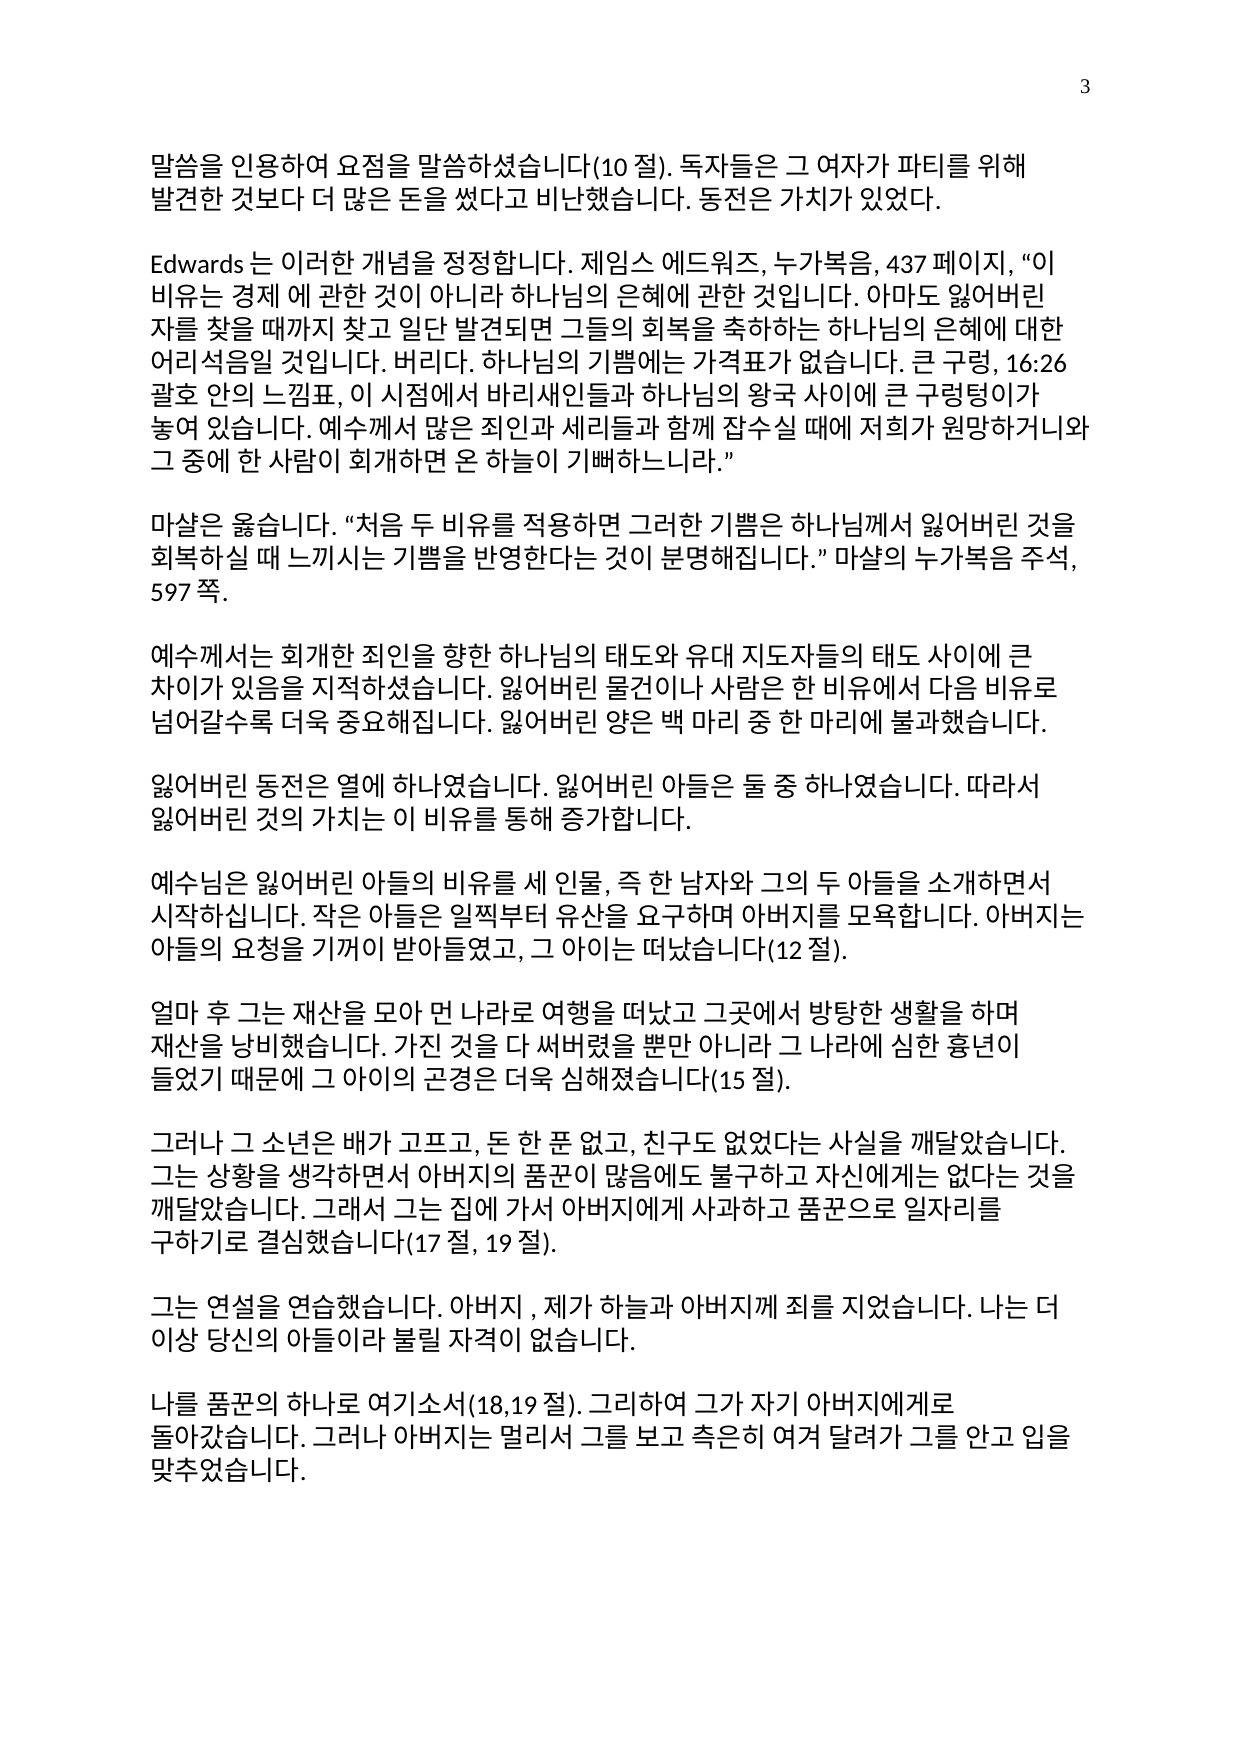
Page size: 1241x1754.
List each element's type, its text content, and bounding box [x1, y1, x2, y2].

text 예수께서는 회개한 죄인을 향한 하나님의 태도와 유대 지도자들의 태도 사이에 큰 차이가 있음을 지적하셨습니다. 잃어버린 물건이나 사람은 한 비유에서 다음 비유로 넘어갈수록 더욱 중요해집니다. 잃어버린 양은 백 마리 중 한 마리에 불과했습니다. [150, 640, 1090, 739]
text 얼마 후 그는 재산을 모아 먼 나라로 여행을 떠났고 그곳에서 방탕한 생활을 하며 재산을 낭비했습니다. 가진 것을 다 써버렸을 뿐만 아니라 그 나라에 심한 흉년이 들었기 때문에 그 아이의 곤경은 더욱 심해졌습니다(15절). [150, 997, 1090, 1096]
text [150, 150, 1090, 216]
text 마샬은 옳습니다. “처음 두 비유를 적용하면 그러한 기쁨은 하나님께서 잃어버린 것을 회복하실 때 느끼시는 기쁨을 반영한다는 것이 분명해집니다.” 마샬의 누가복음 주석, 597쪽. [150, 509, 1090, 608]
text 예수님은 잃어버린 아들의 비유를 세 인물, 즉 한 남자와 그의 두 아들을 소개하면서 시작하십니다. 작은 아들은 일찍부터 유산을 요구하며 아버지를 모욕합니다. 아버지는 아들의 요청을 기꺼이 받아들였고, 그 아이는 떠났습니다(12절). [150, 867, 1090, 966]
text 그는 연설을 연습했습니다. 아버지 , 제가 하늘과 아버지께 죄를 지었습니다. 나는 더 이상 당신의 아들이라 불릴 자격이 없습니다. [150, 1291, 1090, 1357]
text 잃어버린 동전은 열에 하나였습니다. 잃어버린 아들은 둘 중 하나였습니다. 따라서 잃어버린 것의 가치는 이 비유를 통해 증가합니다. [150, 770, 1090, 836]
text Edwards는 이러한 개념을 정정합니다. 제임스 에드워즈, 누가복음, 437페이지, “이 비유는 경제 에 관한 것이 아니라 하나님의 은혜에 관한 것입니다. 아마도 잃어버린 자를 찾을 때까지 찾고 일단 발견되면 그들의 회복을 축하하는 하나님의 은혜에 대한 어리석음일 것입니다. 버리다. 하나님의 기쁨에는 가격표가 없습니다. 큰 구렁, 16:26 괄호 안의 느낌표, 이 시점에서 바리새인들과 하나님의 왕국 사이에 큰 구렁텅이가 놓여 있습니다. 예수께서 많은 죄인과 세리들과 함께 잡수실 때에 저희가 원망하거니와 그 중에 한 사람이 회개하면 온 하늘이 기뻐하느니라.” [150, 247, 1090, 478]
text 나를 품꾼의 하나로 여기소서(18,19절). 그리하여 그가 자기 아버지에게로 돌아갔습니다. 그러나 아버지는 멀리서 그를 보고 측은히 여겨 달려가 그를 안고 입을 맞추었습니다. [150, 1388, 1090, 1487]
text 그러나 그 소년은 배가 고프고, 돈 한 푼 없고, 친구도 없었다는 사실을 깨달았습니다. 그는 상황을 생각하면서 아버지의 품꾼이 많음에도 불구하고 자신에게는 없다는 것을 깨달았습니다. 그래서 그는 집에 가서 아버지에게 사과하고 품꾼으로 일자리를 구하기로 결심했습니다(17절, 19절). [150, 1127, 1090, 1259]
